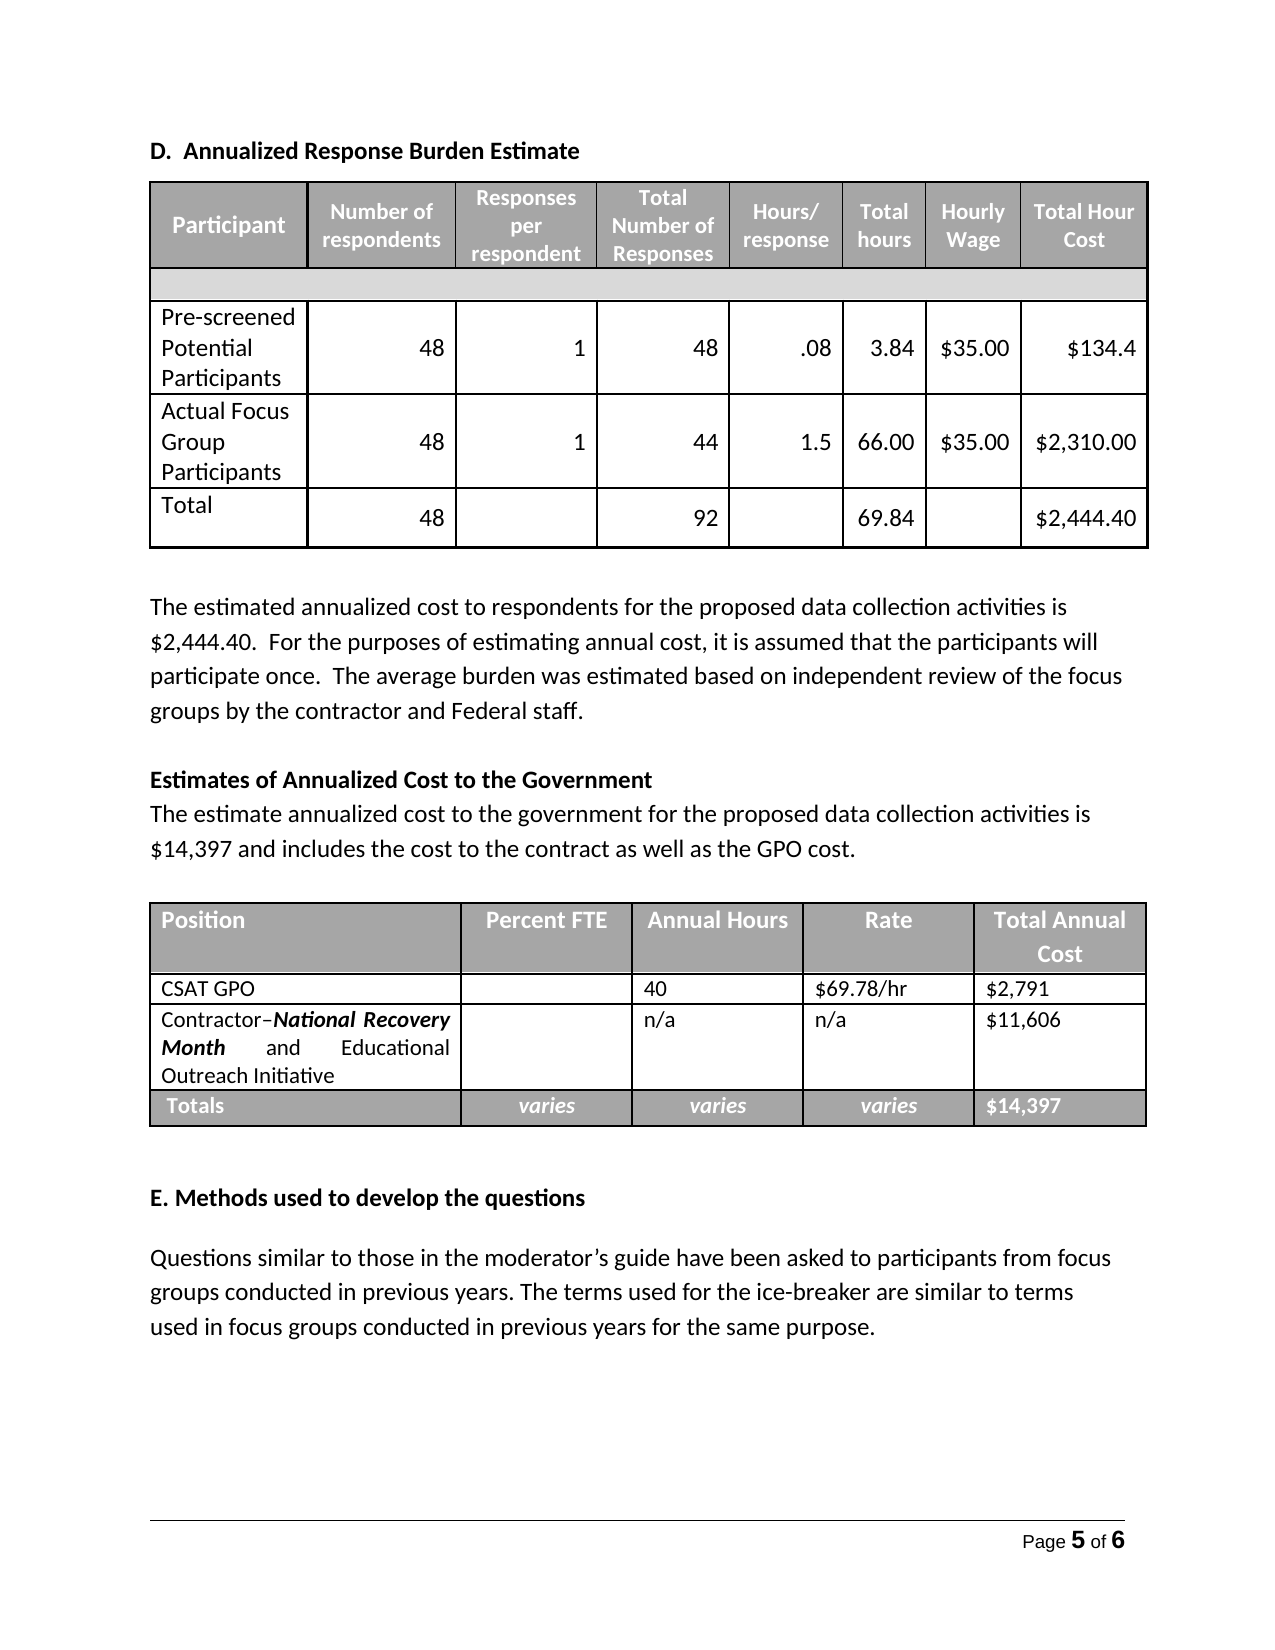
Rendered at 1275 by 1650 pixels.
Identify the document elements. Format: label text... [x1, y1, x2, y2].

table_cell Actual Focus Group Participants [151, 395, 306, 487]
table_cell varies [633, 1091, 802, 1125]
table_cell [151, 269, 1146, 299]
table_cell $14,397 [975, 1091, 1145, 1125]
table_header Hourly Wage [926, 183, 1020, 267]
table_cell 1 [457, 302, 596, 393]
table_cell .08 [730, 302, 842, 393]
table_cell [457, 489, 596, 546]
table_cell $35.00 [927, 395, 1020, 487]
table_cell [927, 489, 1020, 546]
table_cell $2,310.00 [1022, 395, 1146, 487]
table_cell 48 [309, 489, 455, 546]
table_cell n/a [804, 1005, 973, 1089]
table_cell 92 [598, 489, 728, 546]
table_cell Contractor–National Recovery Month and Educational Outreach Initiative [151, 1005, 460, 1089]
table_header Hours/ response [730, 183, 842, 267]
table_cell 1 [457, 395, 596, 487]
table_cell Total [151, 489, 306, 546]
table_cell 3.84 [844, 302, 925, 393]
table_cell n/a [633, 1005, 802, 1089]
text The estimate annualized cost to the government for the proposed data collection activities is $14,397 and includes the cost to the contract as well as the GPO cost. [150, 798, 1125, 863]
table_header Position [151, 904, 460, 972]
table_cell Pre-screened Potential Participants [151, 302, 306, 393]
subtitle D. Annualized Response Burden Estimate [150, 135, 1125, 166]
table_cell varies [804, 1091, 973, 1125]
table_cell 48 [309, 395, 455, 487]
table_header Participant [151, 183, 306, 267]
table_header Total Annual Cost [975, 904, 1145, 972]
table_cell $2,791 [975, 975, 1145, 1003]
table_cell 44 [598, 395, 728, 487]
table_cell 66.00 [844, 395, 925, 487]
table_header Total hours [843, 183, 925, 267]
table_cell varies [462, 1091, 631, 1125]
table_cell 40 [633, 975, 802, 1003]
table_cell 48 [598, 302, 728, 393]
subtitle Questions similar to those in the moderator’s guide have been asked to participants from focus groups conducted in previous years. The terms used for the ice-breaker are similar to terms used in focus groups conducted in previous years for the same purpose. [150, 1242, 1125, 1341]
table_header Annual Hours [633, 904, 802, 972]
table_header Responses per respondent [456, 183, 596, 267]
subtitle E. Methods used to develop the questions [150, 1182, 1125, 1213]
table_header Percent FTE [462, 904, 631, 972]
subtitle Estimates of Annualized Cost to the Government [150, 764, 1125, 794]
table_cell $35.00 [927, 302, 1020, 393]
table_header Number of respondents [309, 183, 455, 267]
table_cell 69.84 [844, 489, 925, 546]
table_cell [730, 489, 842, 546]
table_header Total Number of Responses [597, 183, 729, 267]
table_header Rate [804, 904, 973, 972]
table_cell $2,444.40 [1022, 489, 1146, 546]
table_header Total Hour Cost [1021, 183, 1146, 267]
text The estimated annualized cost to respondents for the proposed data collection activities is $2,444.40. For the purposes of estimating annual cost, it is assumed that the participants will participate once. The average burden was estimated based on independent review of the focus groups by the contractor and Federal staff. [150, 591, 1125, 725]
table_cell $69.78/hr [804, 975, 973, 1003]
table_cell $11,606 [975, 1005, 1145, 1089]
table_cell CSAT GPO [151, 975, 460, 1003]
table_cell 1.5 [730, 395, 842, 487]
table_cell $134.4 [1022, 302, 1146, 393]
table_cell Totals [151, 1091, 460, 1125]
table_cell [462, 975, 631, 1003]
table_cell [462, 1005, 631, 1089]
table_cell 48 [309, 302, 455, 393]
